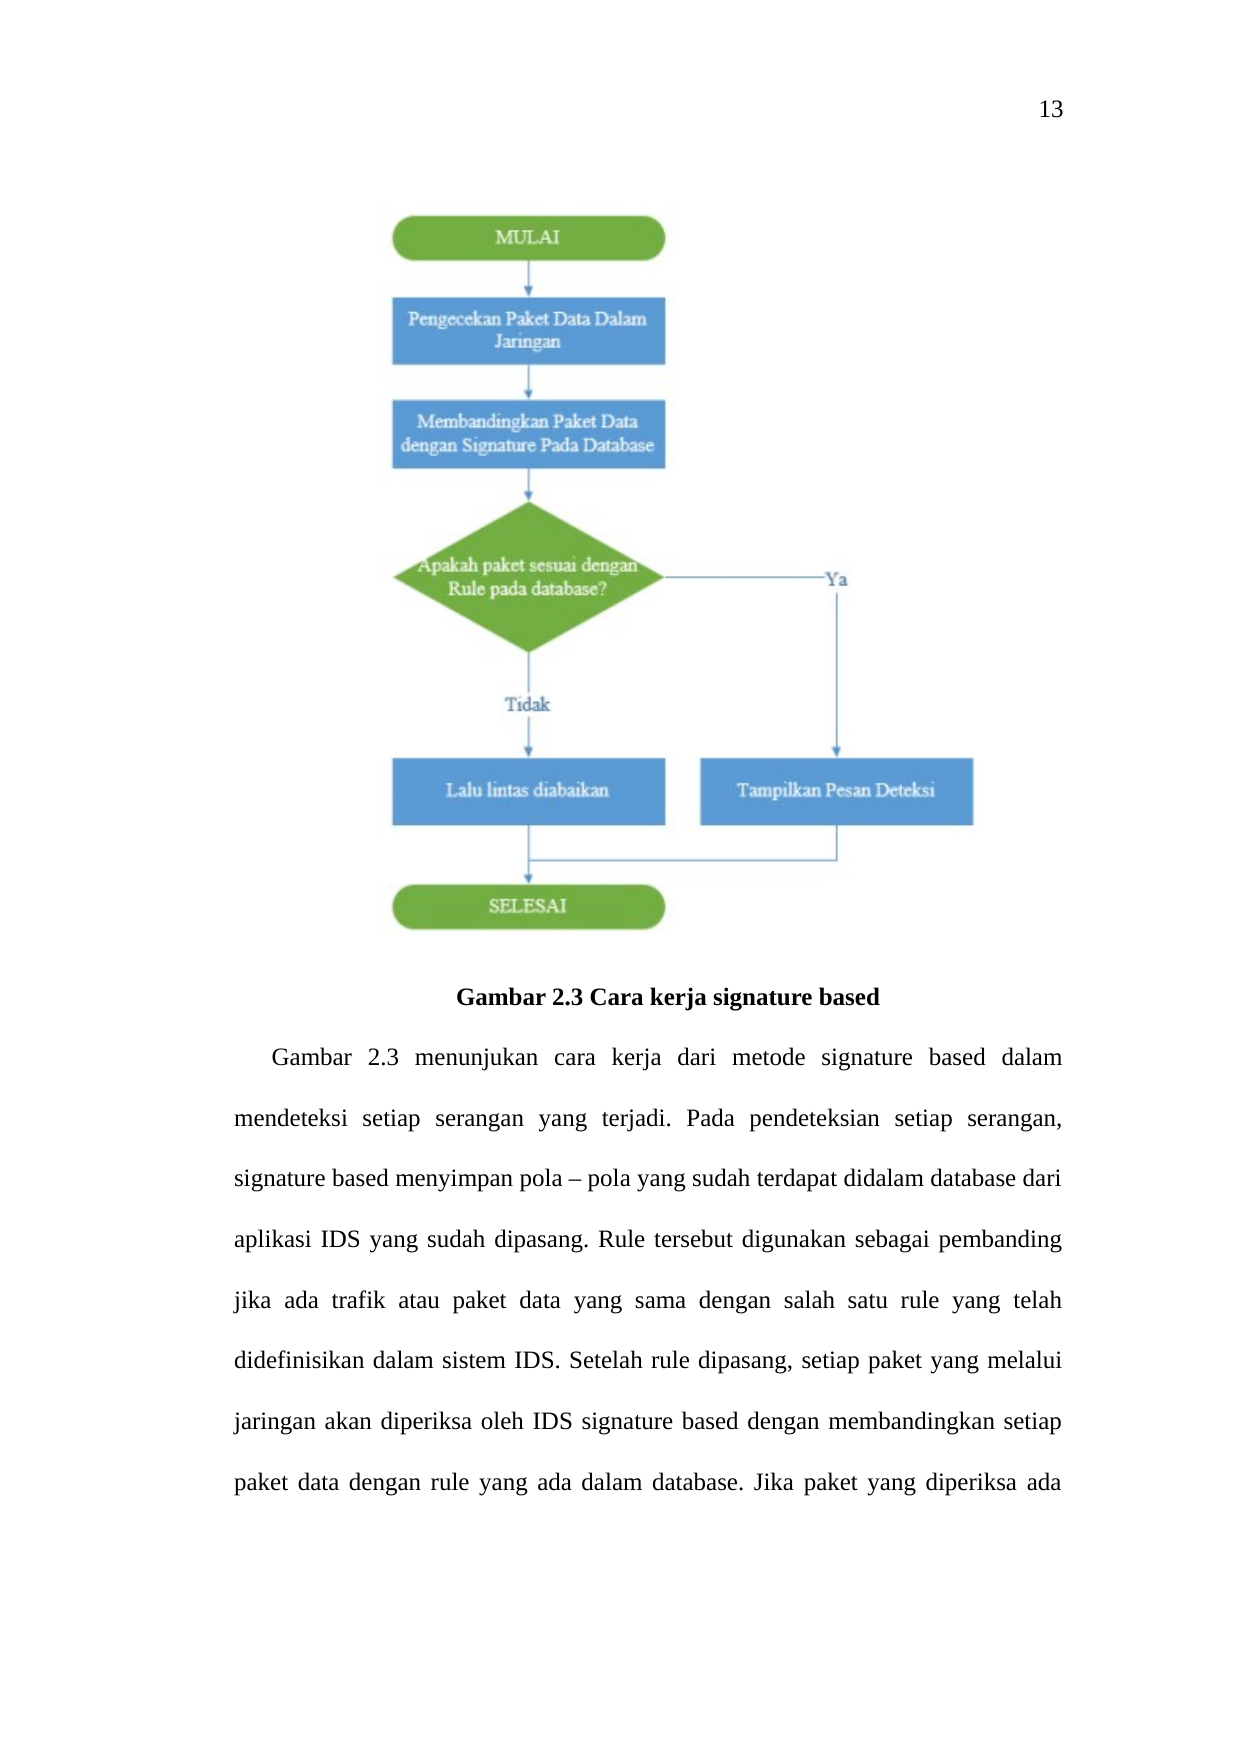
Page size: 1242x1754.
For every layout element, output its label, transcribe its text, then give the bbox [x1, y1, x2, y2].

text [234, 1042, 1063, 1495]
text Gambar 2.3 Cara kerja signature based [273, 982, 1063, 1011]
picture [351, 183, 985, 940]
